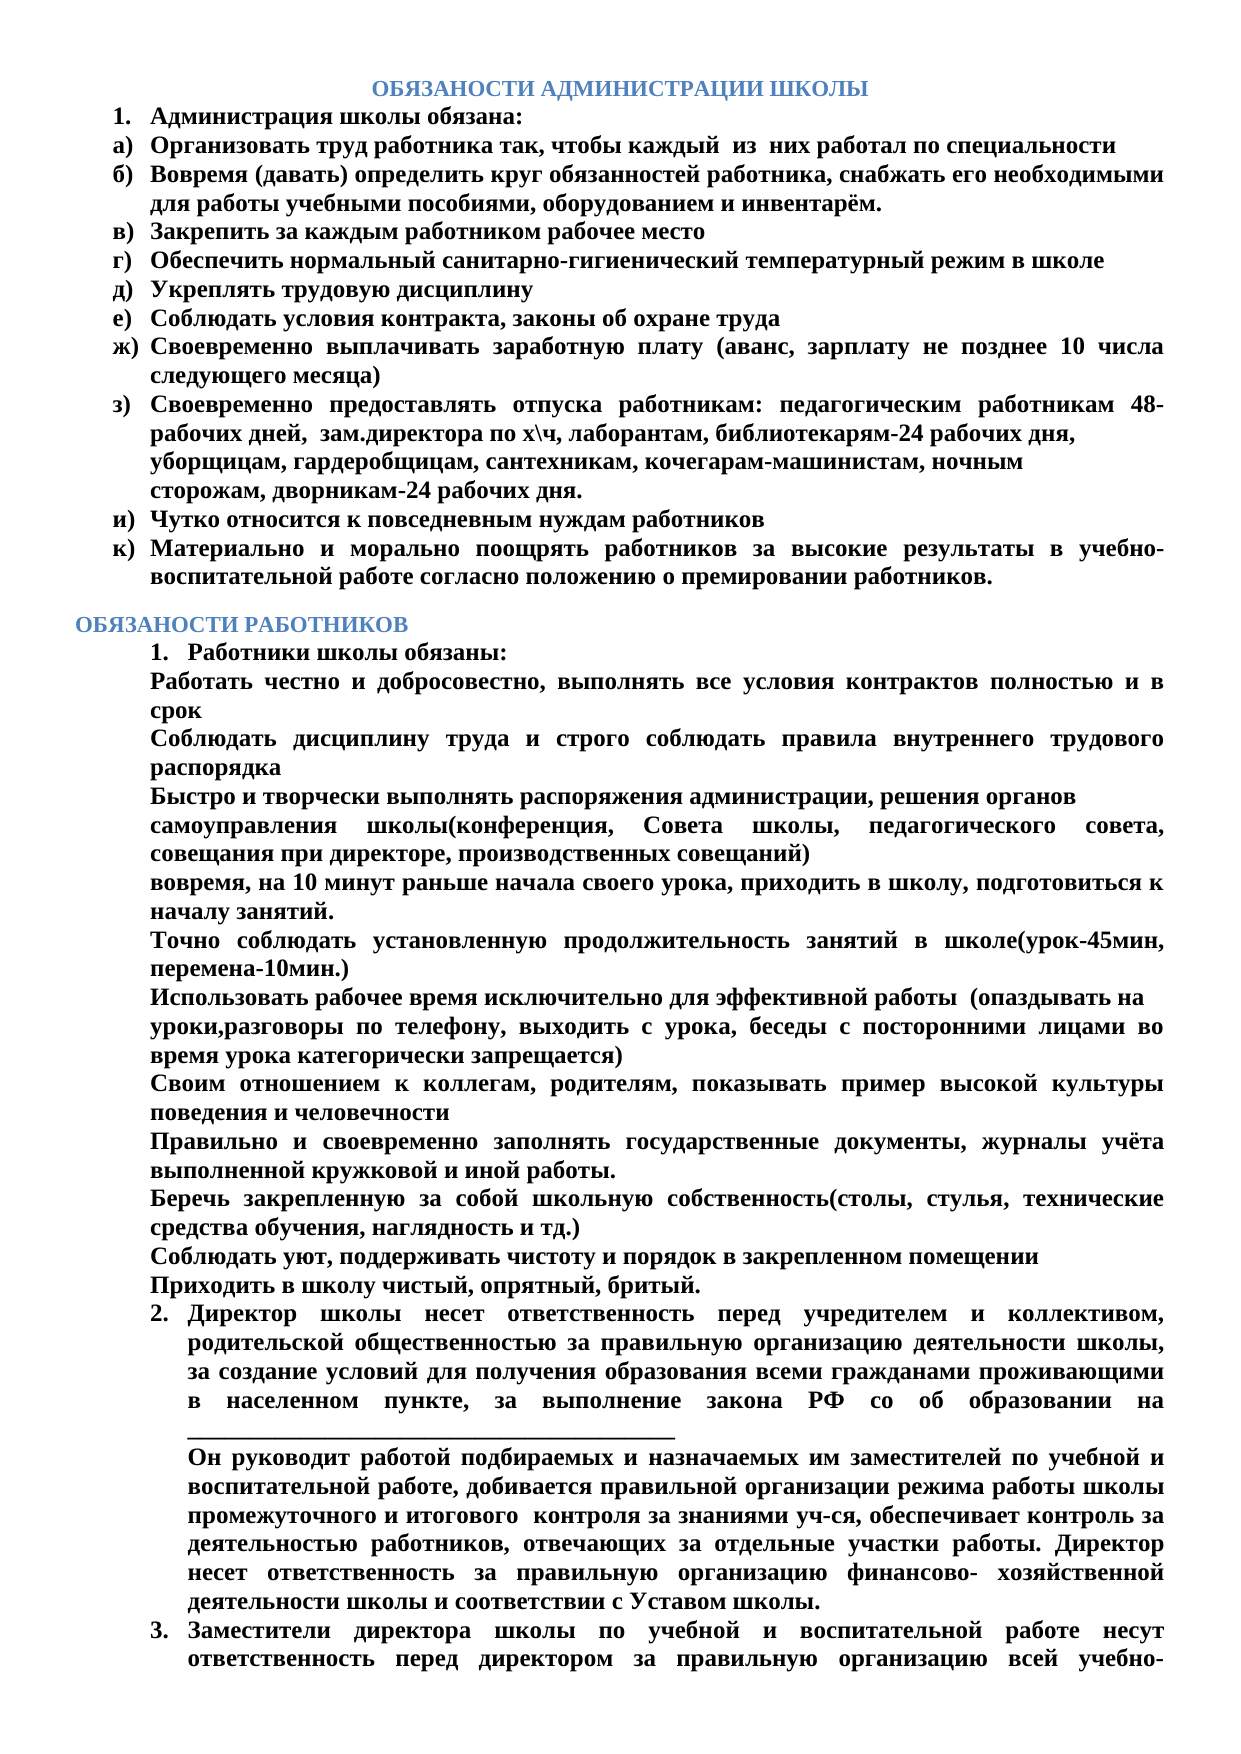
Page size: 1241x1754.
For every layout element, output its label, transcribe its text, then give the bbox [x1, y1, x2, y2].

list Материально и морально поощрять работников за высокие результаты в учебно-воспитательной работе согласно положению о премировании работников. [112, 533, 1165, 590]
list Работать честно и добросовестно, выполнять все условия контрактов полностью и в срок [150, 666, 1165, 723]
list Приходить в школу чистый, опрятный, бритый. [150, 1270, 1165, 1298]
list Обеспечить нормальный санитарно-гигиенический температурный режим в школе [112, 245, 1165, 274]
list Администрация школы обязана: [112, 101, 1165, 130]
list сторожам, дворникам-24 рабочих дня. [150, 475, 1165, 504]
list Своевременно предоставлять отпуска работникам: педагогическим работникам 48-рабочих дней, зам.директора по х\ч, лаборантам, библиотекарям-24 рабочих дня, [112, 389, 1165, 446]
list Беречь закрепленную за собой школьную собственность(столы, стулья, технические средства обучения, наглядность и тд.) [150, 1183, 1165, 1241]
list вовремя, на 10 минут раньше начала своего урока, приходить в школу, подготовиться к началу занятий. [150, 867, 1165, 925]
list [150, 1615, 1165, 1672]
list Директор школы несет ответственность перед учредителем и коллективом, родительской общественностью за правильную организацию деятельности школы, за создание условий для получения образования всеми гражданами проживающими в населенном пункте, за выполнение закона РФ со об образовании на _______________________________________ [150, 1298, 1165, 1442]
list Использовать рабочее время исключительно для эффективной работы (опаздывать на [150, 982, 1165, 1011]
list Соблюдать дисциплину труда и строго соблюдать правила внутреннего трудового распорядка [150, 723, 1165, 781]
list уборщицам, гардеробщицам, сантехникам, кочегарам-машинистам, ночным [150, 446, 1165, 475]
list Быстро и творчески выполнять распоряжения администрации, решения органов [150, 781, 1165, 810]
list уроки,разговоры по телефону, выходить с урока, беседы с посторонними лицами во время урока категорически запрещается) [150, 1011, 1165, 1068]
list Он руководит работой подбираемых и назначаемых им заместителей по учебной и воспитательной работе, добивается правильной организации режима работы школы промежуточного и итогового контроля за знаниями уч-ся, обеспечивает контроль за деятельностью работников, отвечающих за отдельные участки работы. Директор несет ответственность за правильную организацию финансово- хозяйственной деятельности школы и соответствии с Уставом школы. [187, 1442, 1165, 1615]
list Своевременно выплачивать заработную плату (аванс, зарплату не позднее 10 числа следующего месяца) [112, 331, 1165, 389]
list Организовать труд работника так, чтобы каждый из них работал по специальности [112, 130, 1165, 159]
list Вовремя (давать) определить круг обязанностей работника, снабжать его необходимыми для работы учебными пособиями, оборудованием и инвентарём. [112, 159, 1165, 216]
list Соблюдать уют, поддерживать чистоту и порядок в закрепленном помещении [150, 1241, 1165, 1270]
subtitle ОБЯЗАНОСТИ АДМИНИСТРАЦИИ ШКОЛЫ [75, 75, 1165, 101]
list Работники школы обязаны: [150, 637, 1165, 666]
list Закрепить за каждым работником рабочее место [112, 216, 1165, 245]
list Чутко относится к повседневным нуждам работников [112, 504, 1165, 533]
list Своим отношением к коллегам, родителям, показывать пример высокой культуры поведения и человечности [150, 1068, 1165, 1126]
list самоуправления школы(конференция, Совета школы, педагогического совета, совещания при директоре, производственных совещаний) [150, 810, 1165, 867]
list Правильно и своевременно заполнять государственные документы, журналы учёта выполненной кружковой и иной работы. [150, 1126, 1165, 1183]
subtitle ОБЯЗАНОСТИ РАБОТНИКОВ [75, 611, 1165, 637]
list Соблюдать условия контракта, законы об охране труда [112, 303, 1165, 331]
list Точно соблюдать установленную продолжительность занятий в школе(урок-45мин, перемена-10мин.) [150, 925, 1165, 982]
list Укреплять трудовую дисциплину [112, 274, 1165, 303]
